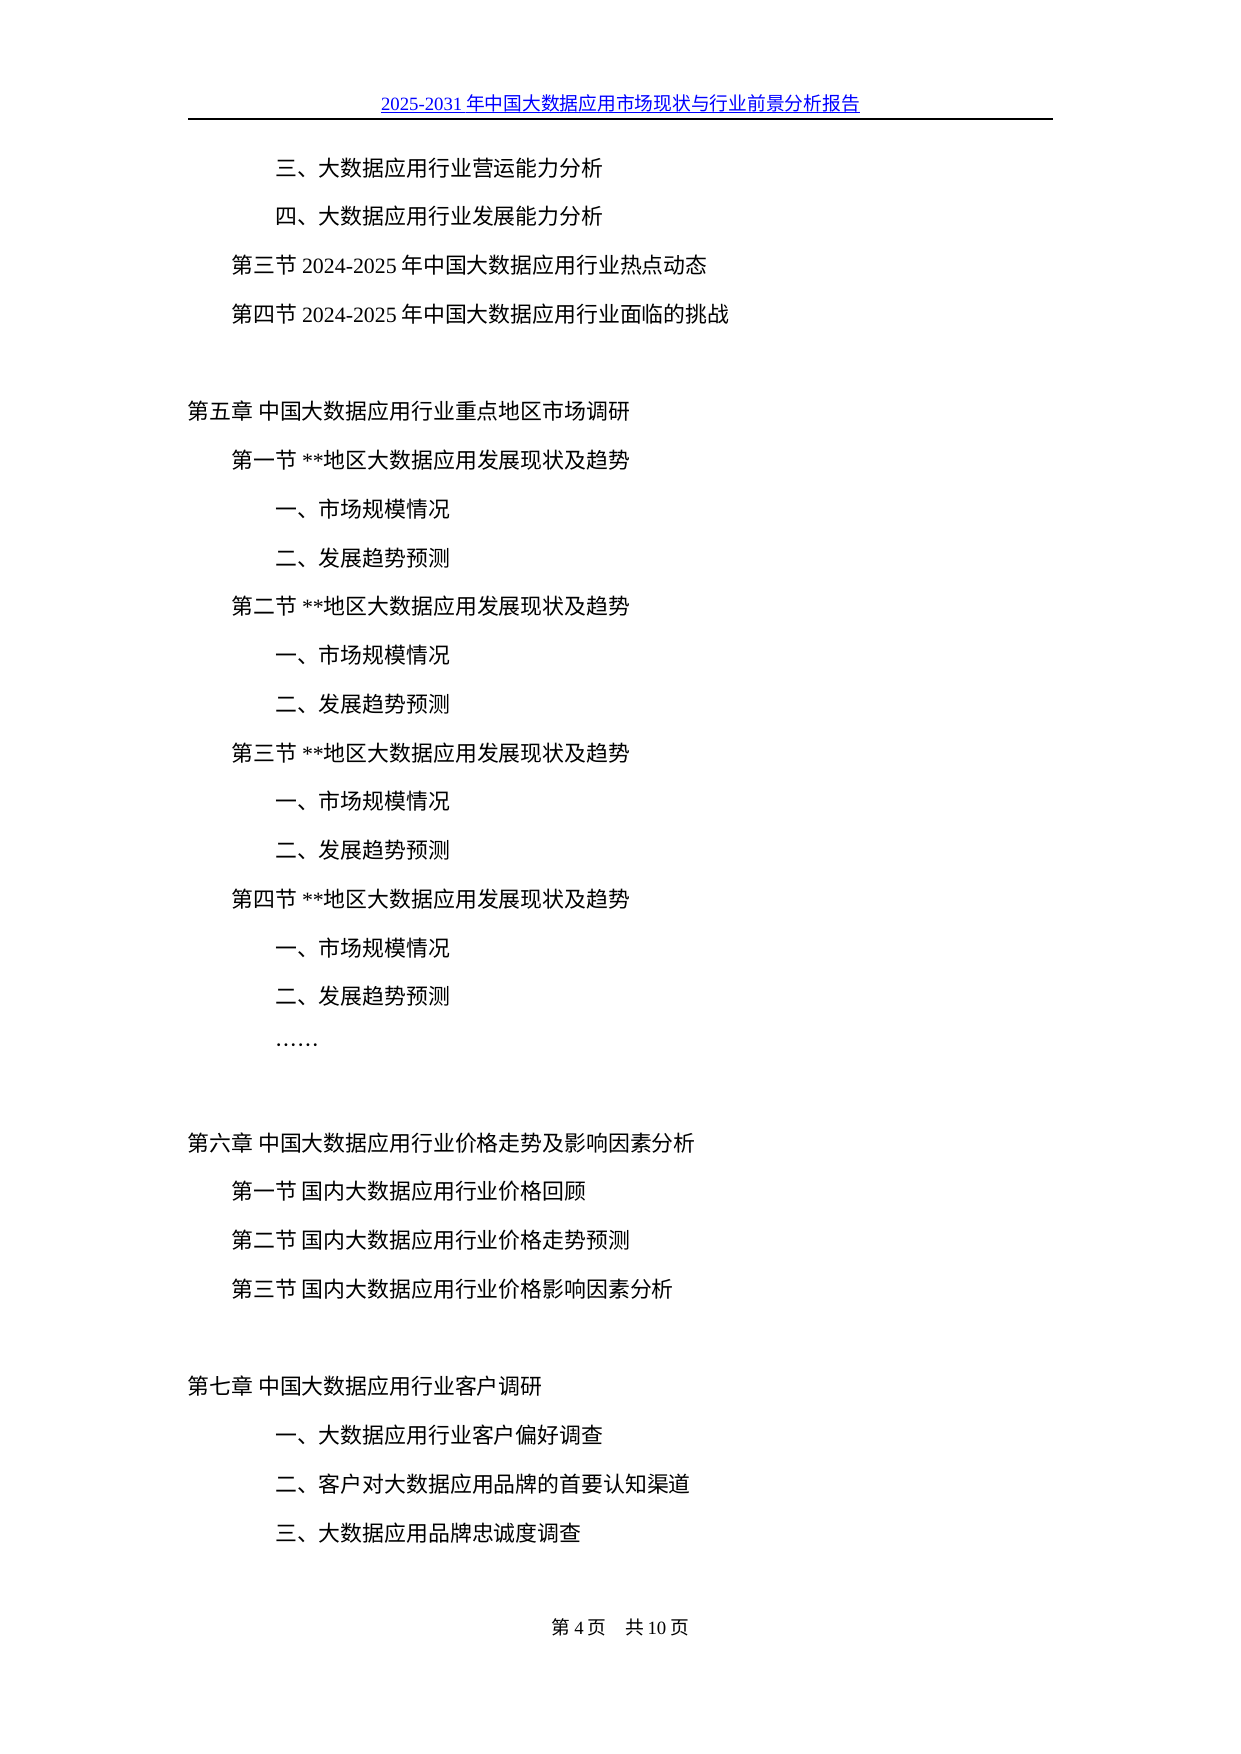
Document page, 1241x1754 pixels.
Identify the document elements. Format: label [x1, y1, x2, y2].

text [187, 150, 1053, 1548]
